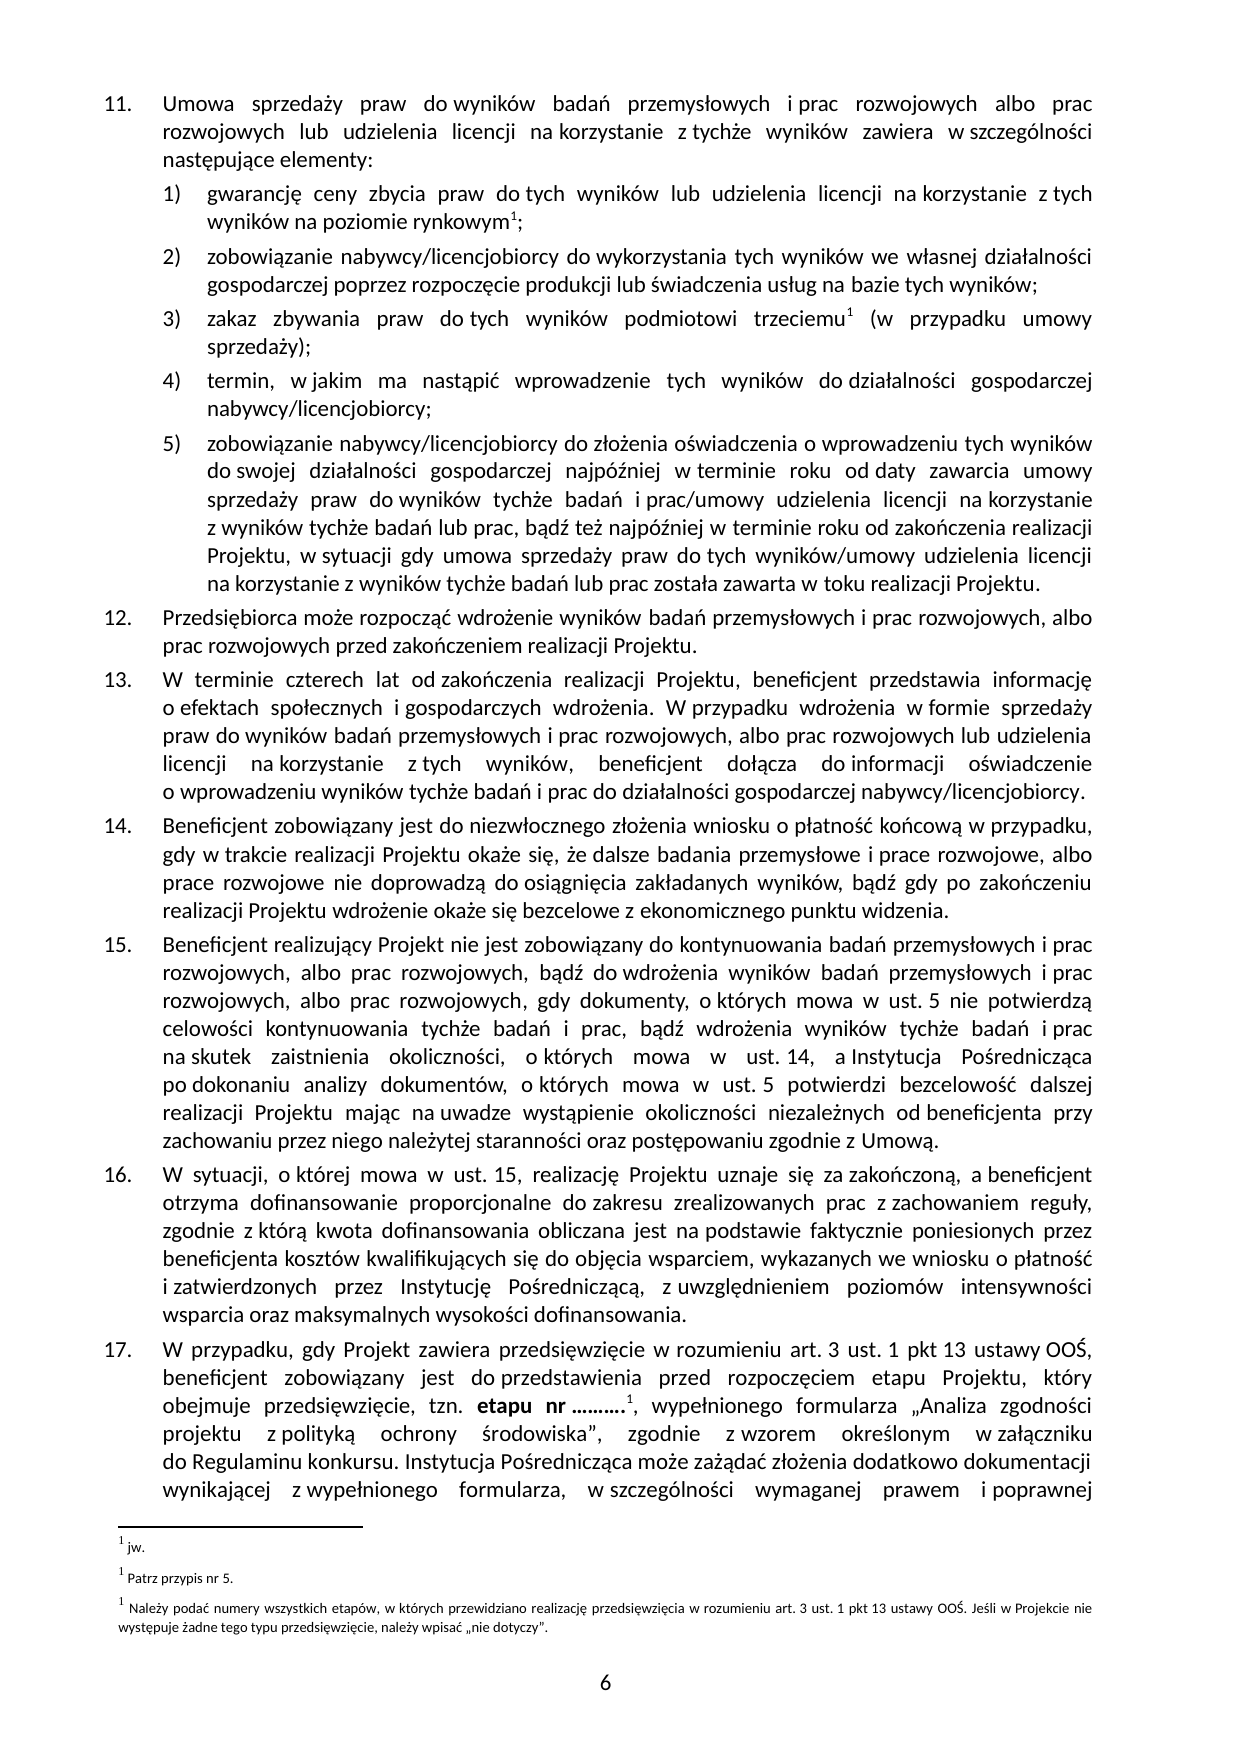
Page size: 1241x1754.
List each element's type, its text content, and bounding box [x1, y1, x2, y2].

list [103, 1335, 1092, 1503]
subtitle W terminie czterech lat od zakończenia realizacji Projektu, beneficjent przedstawia informację o efektach społecznych i gospodarczych wdrożenia. W przypadku wdrożenia w formie sprzedaży praw do wyników badań przemysłowych i prac rozwojowych, albo prac rozwojowych lub udzielenia licencji na korzystanie z tych wyników, beneficjent dołącza do informacji oświadczenie o wprowadzeniu wyników tychże badań i prac do działalności gospodarczej nabywcy/licencjobiorcy. [103, 665, 1092, 805]
subtitle Beneficjent zobowiązany jest do niezwłocznego złożenia wniosku o płatność końcową w przypadku, gdy w trakcie realizacji Projektu okaże się, że dalsze badania przemysłowe i prace rozwojowe, albo prace rozwojowe nie doprowadzą do osiągnięcia zakładanych wyników, bądź gdy po zakończeniu realizacji Projektu wdrożenie okaże się bezcelowe z ekonomicznego punktu widzenia. [103, 812, 1092, 924]
subtitle zobowiązanie nabywcy/licencjobiorcy do wykorzystania tych wyników we własnej działalności gospodarczej poprzez rozpoczęcie produkcji lub świadczenia usług na bazie tych wyników; [162, 242, 1092, 298]
subtitle termin, w jakim ma nastąpić wprowadzenie tych wyników do działalności gospodarczej nabywcy/licencjobiorcy; [162, 366, 1092, 422]
subtitle zobowiązanie nabywcy/licencjobiorcy do złożenia oświadczenia o wprowadzeniu tych wyników do swojej działalności gospodarczej najpóźniej w terminie roku od daty zawarcia umowy sprzedaży praw do wyników tychże badań i prac/umowy udzielenia licencji na korzystanie z wyników tychże badań lub prac, bądź też najpóźniej w terminie roku od zakończenia realizacji Projektu, w sytuacji gdy umowa sprzedaży praw do tych wyników/umowy udzielenia licencji na korzystanie z wyników tychże badań lub prac została zawarta w toku realizacji Projektu. [162, 429, 1092, 597]
subtitle gwarancję ceny zbycia praw do tych wyników lub udzielenia licencji na korzystanie z tych wyników na poziomie rynkowym; [162, 179, 1092, 236]
subtitle zakaz zbywania praw do tych wyników podmiotowi trzeciemu (w przypadku umowy sprzedaży); [162, 304, 1092, 360]
subtitle W sytuacji, o której mowa w ust. 15, realizację Projektu uznaje się za zakończoną, a beneficjent otrzyma dofinansowanie proporcjonalne do zakresu zrealizowanych prac z zachowaniem reguły, zgodnie z którą kwota dofinansowania obliczana jest na podstawie faktycznie poniesionych przez beneficjenta kosztów kwalifikujących się do objęcia wsparciem, wykazanych we wniosku o płatność i zatwierdzonych przez Instytucję Pośredniczącą, z uwzględnieniem poziomów intensywności wsparcia oraz maksymalnych wysokości dofinansowania. [103, 1160, 1092, 1328]
subtitle Umowa sprzedaży praw do wyników badań przemysłowych i prac rozwojowych albo prac rozwojowych lub udzielenia licencji na korzystanie z tychże wyników zawiera w szczególności następujące elementy: [103, 89, 1092, 173]
subtitle Beneficjent realizujący Projekt nie jest zobowiązany do kontynuowania badań przemysłowych i prac rozwojowych, albo prac rozwojowych, bądź do wdrożenia wyników badań przemysłowych i prac rozwojowych, albo prac rozwojowych, gdy dokumenty, o których mowa w ust. 5 nie potwierdzą celowości kontynuowania tychże badań i prac, bądź wdrożenia wyników tychże badań i prac na skutek zaistnienia okoliczności, o których mowa w ust. 14, a Instytucja Pośrednicząca po dokonaniu analizy dokumentów, o których mowa w ust. 5 potwierdzi bezcelowość dalszej realizacji Projektu mając na uwadze wystąpienie okoliczności niezależnych od beneficjenta przy zachowaniu przez niego należytej staranności oraz postępowaniu zgodnie z Umową. [103, 930, 1092, 1154]
subtitle Przedsiębiorca może rozpocząć wdrożenie wyników badań przemysłowych i prac rozwojowych, albo prac rozwojowych przed zakończeniem realizacji Projektu. [103, 603, 1092, 659]
